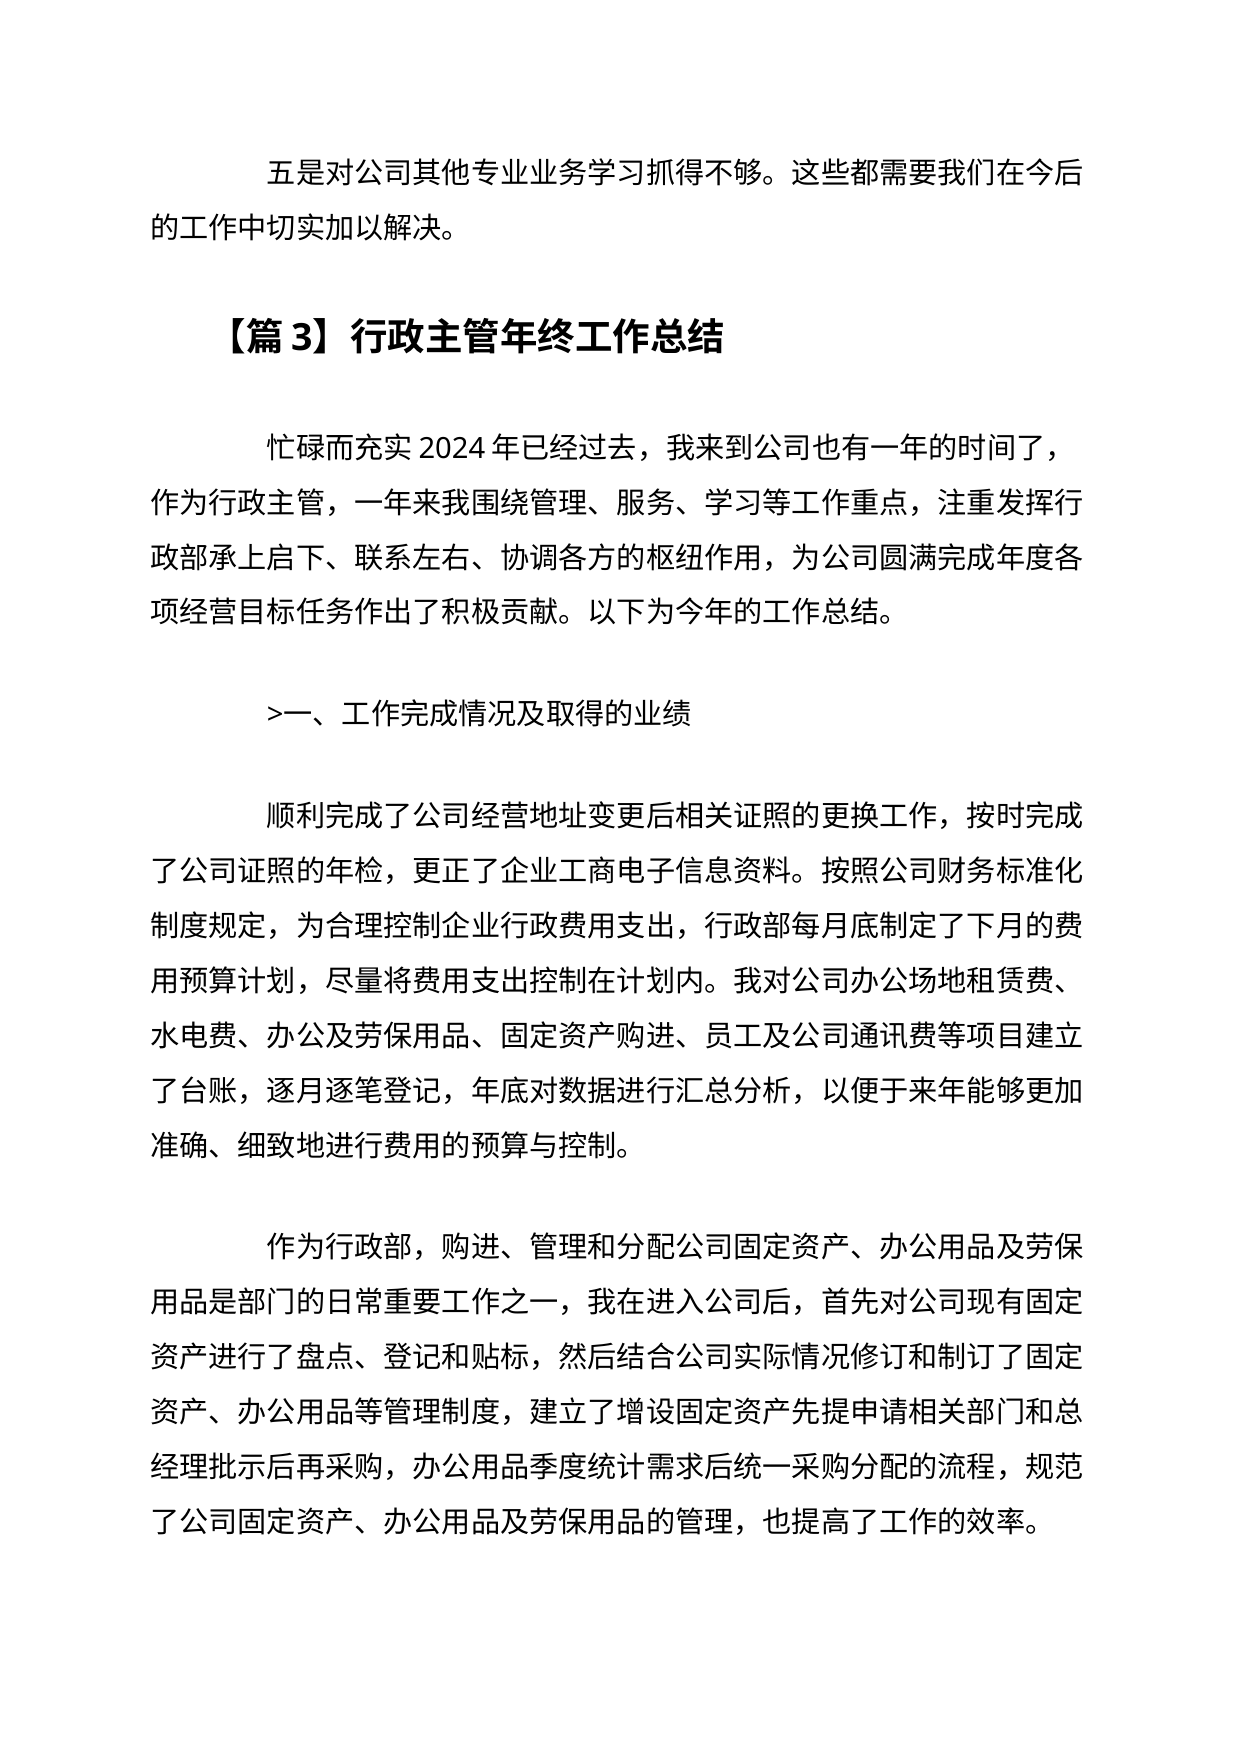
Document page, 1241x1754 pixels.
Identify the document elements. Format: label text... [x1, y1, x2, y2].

text 【篇3】行政主管年终工作总结 [150, 307, 1090, 361]
text 忙碌而充实2024年已经过去，我来到公司也有一年的时间了，作为行政主管，一年来我围绕管理、服务、学习等工作重点，注重发挥行政部承上启下、联系左右、协调各方的枢纽作用，为公司圆满完成年度各项经营目标任务作出了积极贡献。以下为今年的工作总结。 [150, 424, 1090, 631]
text 作为行政部，购进、管理和分配公司固定资产、办公用品及劳保用品是部门的日常重要工作之一，我在进入公司后，首先对公司现有固定资产进行了盘点、登记和贴标，然后结合公司实际情况修订和制订了固定资产、办公用品等管理制度，建立了增设固定资产先提申请相关部门和总经理批示后再采购，办公用品季度统计需求后统一采购分配的流程，规范了公司固定资产、办公用品及劳保用品的管理，也提高了工作的效率。 [150, 1224, 1090, 1541]
text 顺利完成了公司经营地址变更后相关证照的更换工作，按时完成了公司证照的年检，更正了企业工商电子信息资料。按照公司财务标准化制度规定，为合理控制企业行政费用支出，行政部每月底制定了下月的费用预算计划，尽量将费用支出控制在计划内。我对公司办公场地租赁费、水电费、办公及劳保用品、固定资产购进、员工及公司通讯费等项目建立了台账，逐月逐笔登记，年底对数据进行汇总分析，以便于来年能够更加准确、细致地进行费用的预算与控制。 [150, 793, 1090, 1164]
text >一、工作完成情况及取得的业绩 [150, 691, 1090, 733]
text 五是对公司其他专业业务学习抓得不够。这些都需要我们在今后的工作中切实加以解决。 [150, 150, 1090, 247]
